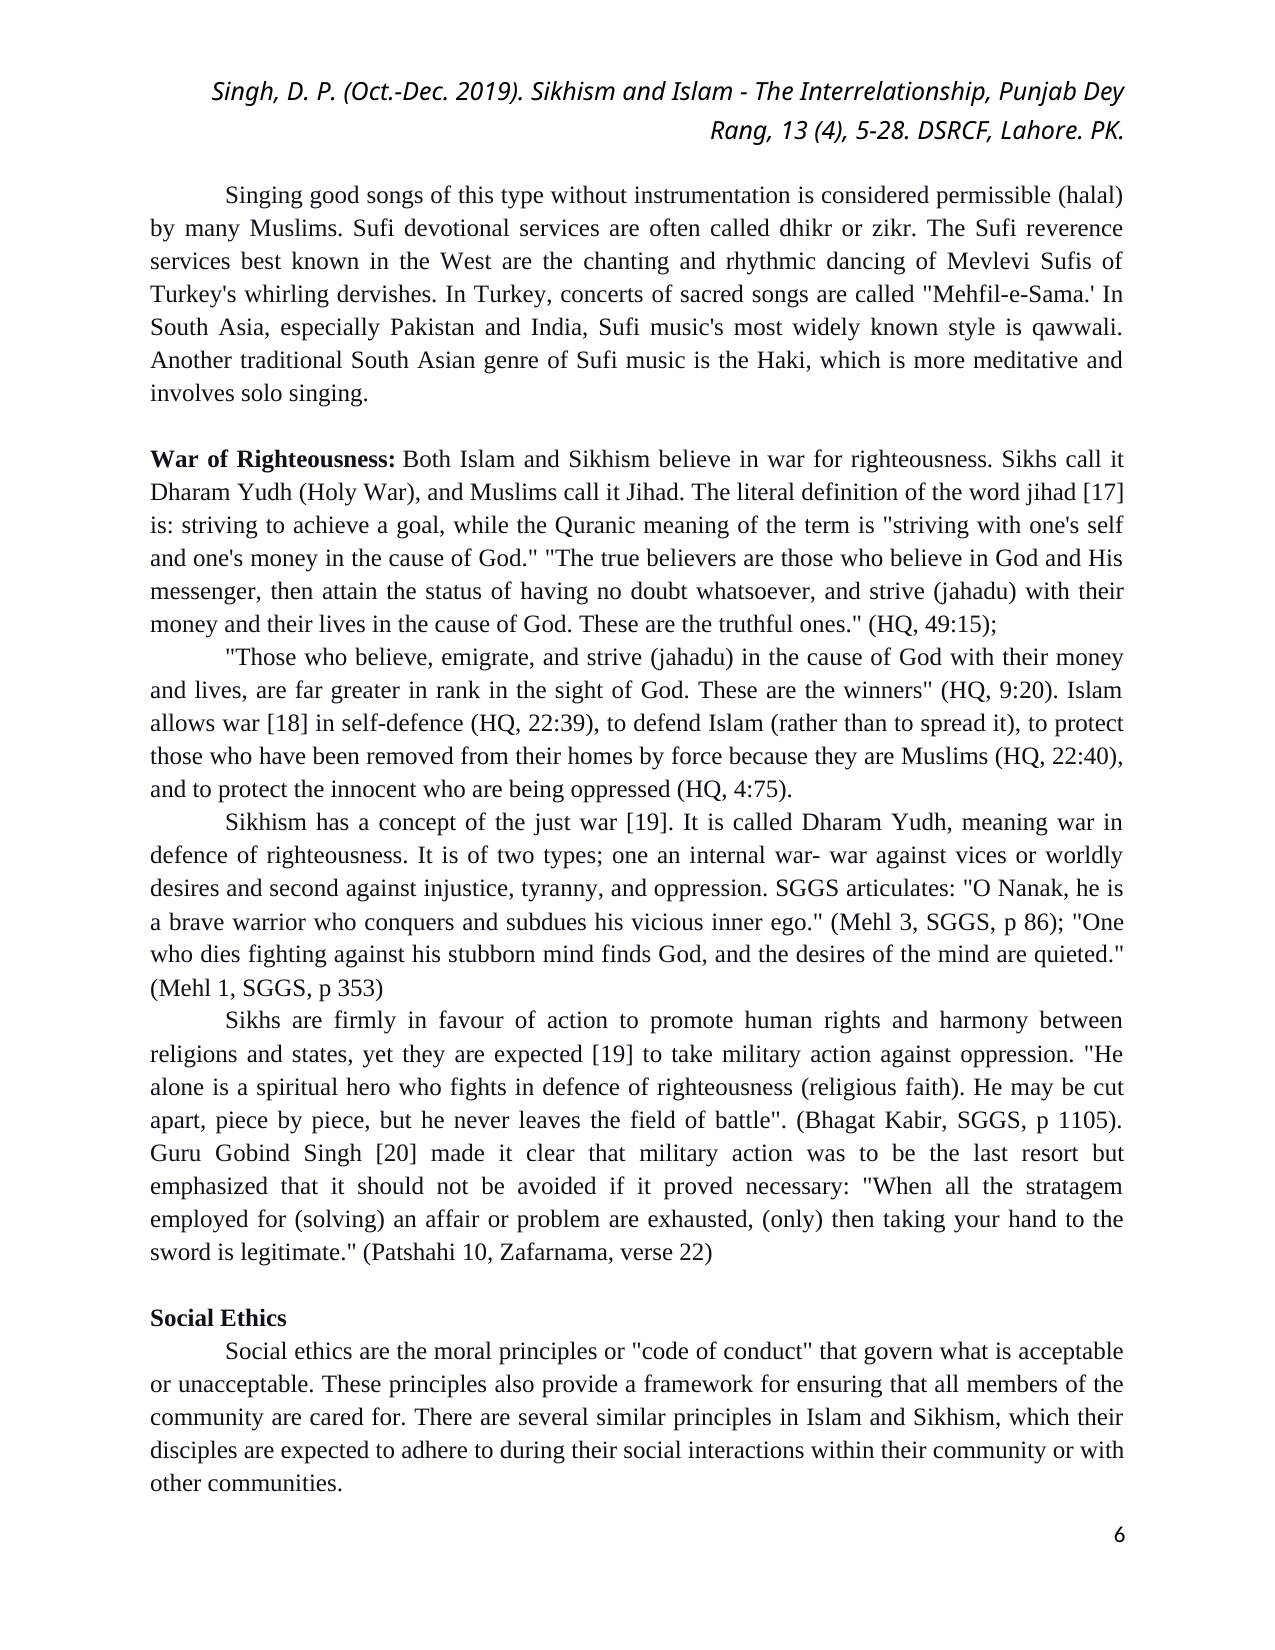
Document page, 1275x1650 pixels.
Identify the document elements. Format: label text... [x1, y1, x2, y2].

text Social ethics are the moral principles or "code of conduct" that govern what is acceptable or unacceptable. These principles also provide a framework for ensuring that all members of the community are cared for. There are several similar principles in Islam and Sikhism, which their disciples are expected to adhere to during their social interactions within their community or with other communities. [150, 1336, 1125, 1497]
text War of Righteousness: Both Islam and Sikhism believe in war for righteousness. Sikhs call it Dharam Yudh (Holy War), and Muslims call it Jihad. The literal definition of the word jihad [17] is: striving to achieve a goal, while the Quranic meaning of the term is "striving with one's self and one's money in the cause of God." "The true believers are those who believe in God and His messenger, then attain the status of having no doubt whatsoever, and strive (jahadu) with their money and their lives in the cause of God. These are the truthful ones." (HQ, 49:15); [150, 444, 1125, 638]
text Social Ethics [150, 1303, 1125, 1332]
text Singing good songs of this type without instrumentation is considered permissible (halal) by many Muslims. Sufi devotional services are often called dhikr or zikr. The Sufi reverence services best known in the West are the chanting and rhythmic dancing of Mevlevi Sufis of Turkey's whirling dervishes. In Turkey, concerts of sacred songs are called "Mehfil-e-Sama.' In South Asia, especially Pakistan and India, Sufi music's most widely known style is qawwali. Another traditional South Asian genre of Sufi music is the Haki, which is more meditative and involves solo singing. [150, 180, 1125, 407]
text Sikhism has a concept of the just war [19]. It is called Dharam Yudh, meaning war in defence of righteousness. It is of two types; one an internal war- war against vices or worldly desires and second against injustice, tyranny, and oppression. SGGS articulates: "O Nanak, he is a brave warrior who conquers and subdues his vicious inner ego." (Mehl 3, SGGS, p 86); "One who dies fighting against his stubborn mind finds God, and the desires of the mind are quieted." (Mehl 1, SGGS, p 353) [150, 807, 1125, 1001]
text "Those who believe, emigrate, and strive (jahadu) in the cause of God with their money and lives, are far greater in rank in the sight of God. These are the winners" (HQ, 9:20). Islam allows war [18] in self-defence (HQ, 22:39), to defend Islam (rather than to spread it), to protect those who have been removed from their homes by force because they are Muslims (HQ, 22:40), and to protect the innocent who are being oppressed (HQ, 4:75). [150, 642, 1125, 803]
text Sikhs are firmly in favour of action to promote human rights and harmony between religions and states, yet they are expected [19] to take military action against oppression. "He alone is a spiritual hero who fights in defence of righteousness (religious faith). He may be cut apart, piece by piece, but he never leaves the field of battle". (Bhagat Kabir, SGGS, p 1105). Guru Gobind Singh [20] made it clear that military action was to be the last resort but emphasized that it should not be avoided if it proved necessary: "When all the stratagem employed for (solving) an affair or problem are exhausted, (only) then taking your hand to the sword is legitimate." (Patshahi 10, Zafarnama, verse 22) [150, 1006, 1125, 1266]
